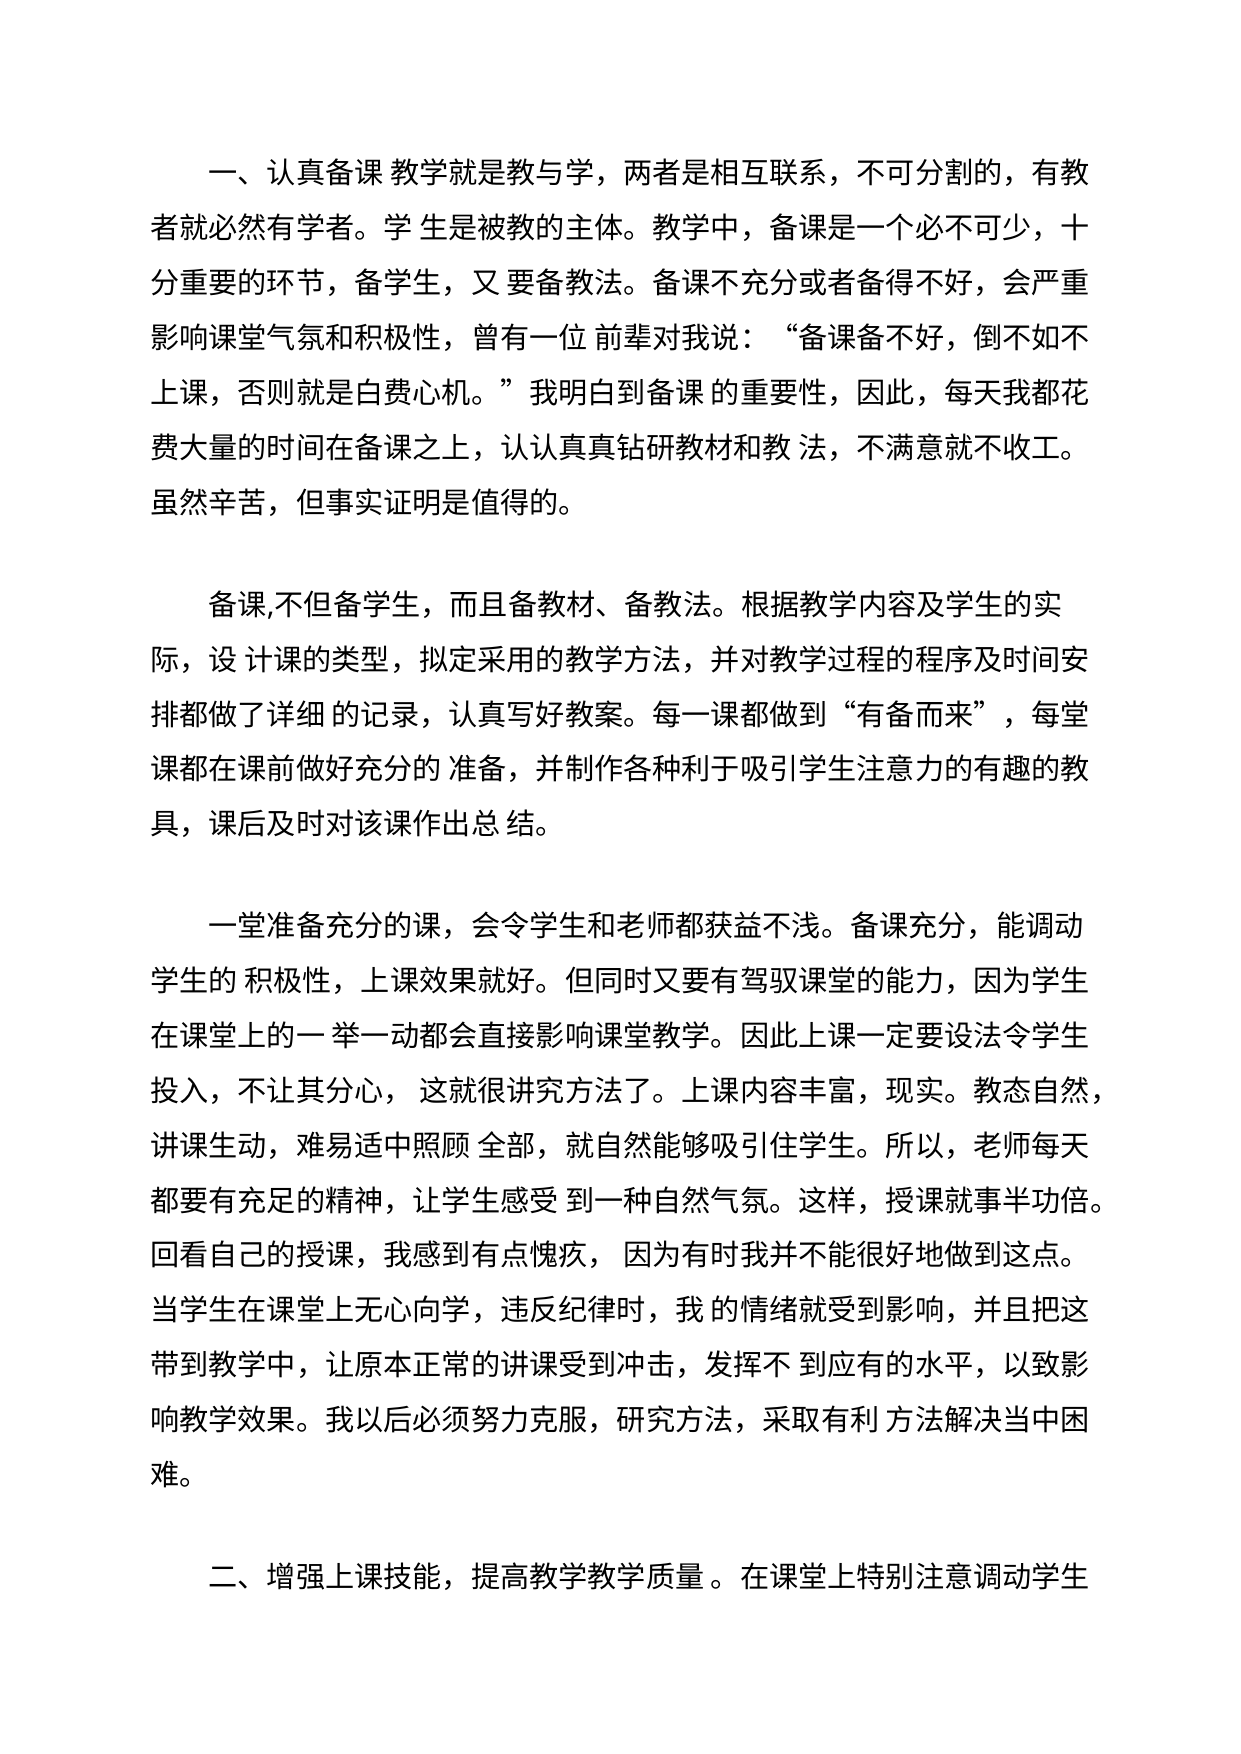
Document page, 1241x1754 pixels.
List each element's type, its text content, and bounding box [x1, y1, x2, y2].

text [150, 1553, 1090, 1596]
text 一、认真备课 教学就是教与学，两者是相互联系，不可分割的，有教者就必然有学者。学 生是被教的主体。教学中，备课是一个必不可少，十分重要的环节，备学生，又 要备教法。备课不充分或者备得不好，会严重影响课堂气氛和积极性，曾有一位 前辈对我说：“备课备不好，倒不如不上课，否则就是白费心机。”我明白到备课 的重要性，因此，每天我都花费大量的时间在备课之上，认认真真钻研教材和教 法，不满意就不收工。虽然辛苦，但事实证明是值得的。 [150, 150, 1090, 522]
text 一堂准备充分的课，会令学生和老师都获益不浅。备课充分，能调动学生的 积极性，上课效果就好。但同时又要有驾驭课堂的能力，因为学生在课堂上的一 举一动都会直接影响课堂教学。因此上课一定要设法令学生投入，不让其分心， 这就很讲究方法了。上课内容丰富，现实。教态自然，讲课生动，难易适中照顾 全部，就自然能够吸引住学生。所以，老师每天都要有充足的精神，让学生感受 到一种自然气氛。这样，授课就事半功倍。回看自己的授课，我感到有点愧疚， 因为有时我并不能很好地做到这点。当学生在课堂上无心向学，违反纪律时，我 的情绪就受到影响，并且把这带到教学中，让原本正常的讲课受到冲击，发挥不 到应有的水平，以致影响教学效果。我以后必须努力克服，研究方法，采取有利 方法解决当中困难。 [150, 903, 1090, 1494]
text 备课,不但备学生，而且备教材、备教法。根据教学内容及学生的实际，设 计课的类型，拟定采用的教学方法，并对教学过程的程序及时间安排都做了详细 的记录，认真写好教案。每一课都做到“有备而来”，每堂课都在课前做好充分的 准备，并制作各种利于吸引学生注意力的有趣的教具，课后及时对该课作出总 结。 [150, 581, 1090, 843]
